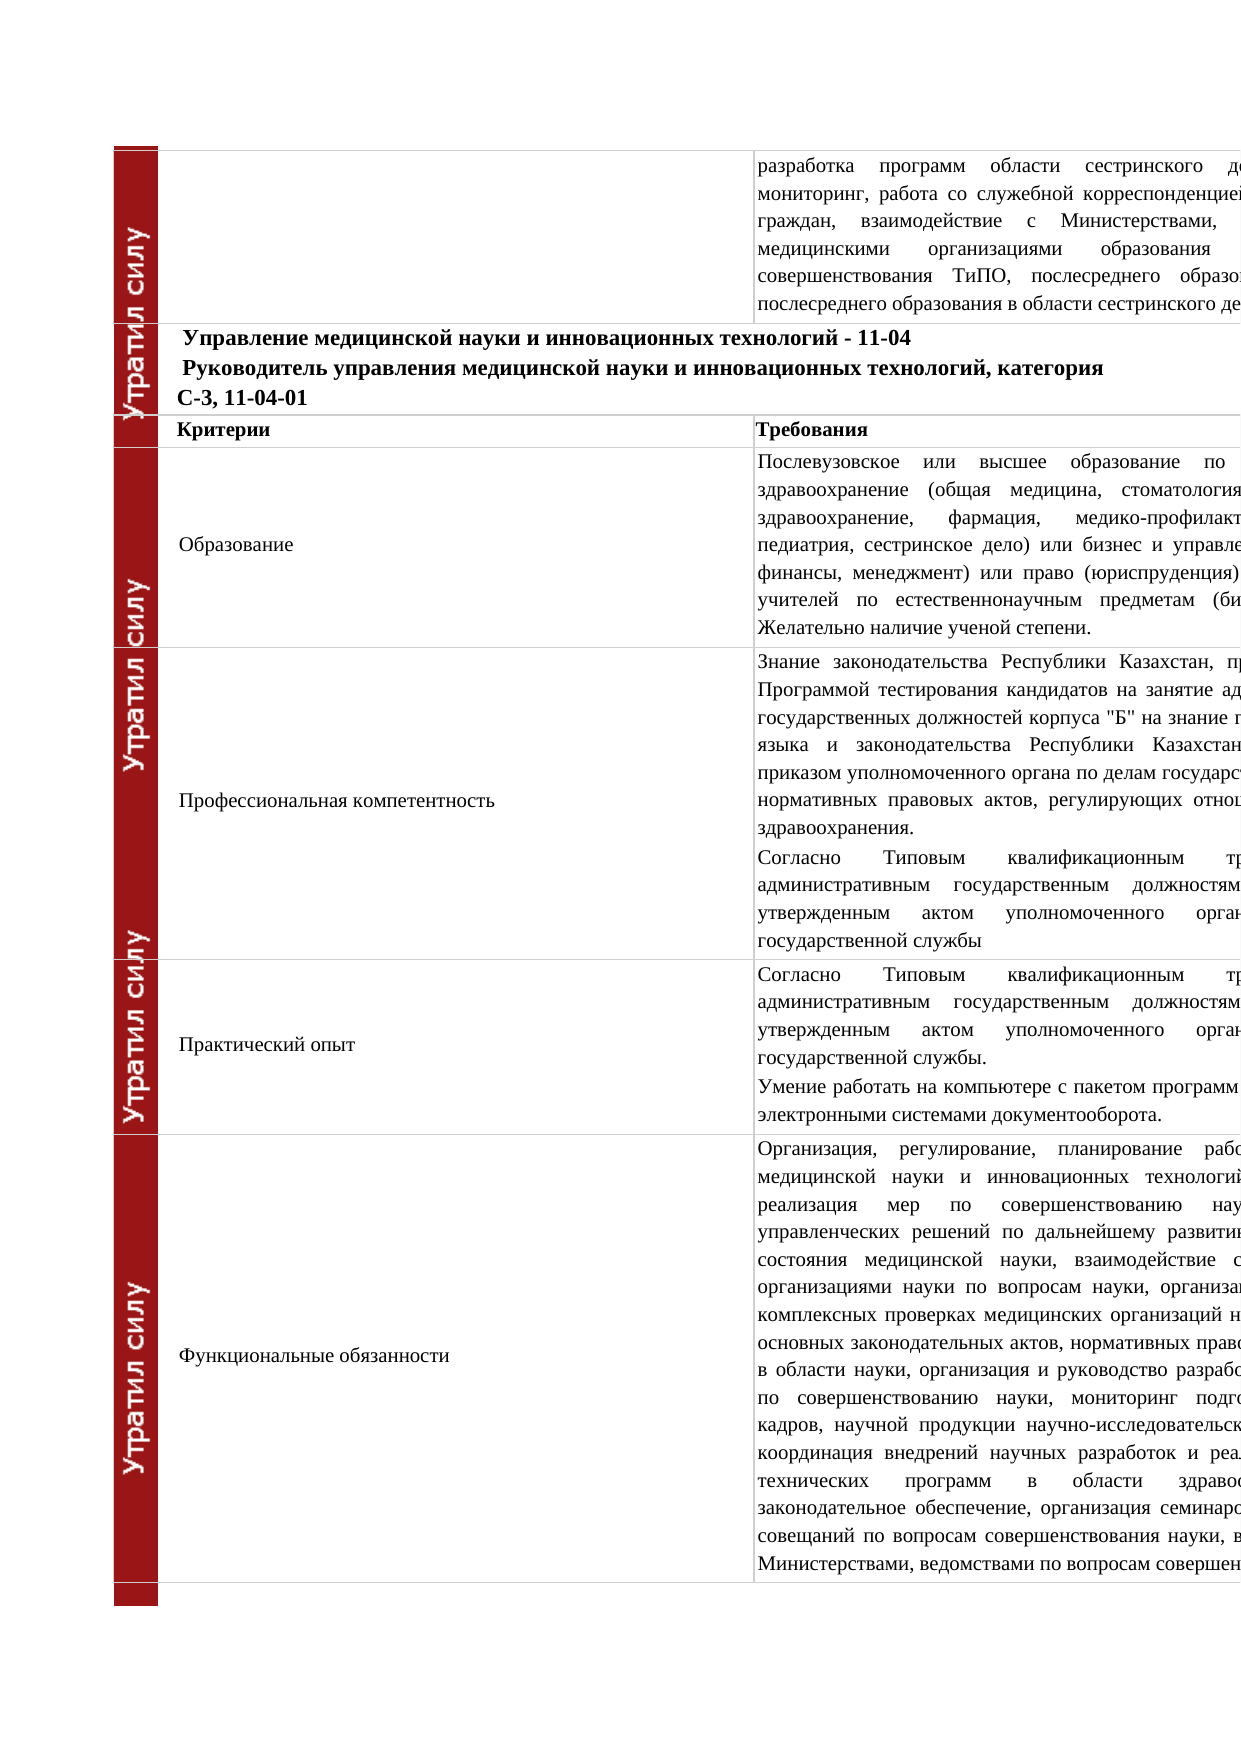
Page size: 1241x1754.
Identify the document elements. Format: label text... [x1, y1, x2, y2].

picture [114, 1583, 158, 1606]
text Управление медицинской науки и инновационных технологий - 11-04 [112, 324, 1128, 350]
table_header Требования [755, 416, 1240, 447]
table_cell Согласно Типовым квалификационным требованиям к административным государственным должностям корпуса "Б", утвержденным актом уполномоченного органа по делам государственной службы. Умение работать на компьютере с пакетом программ Microsoft Office, электронными системами документооборота. [755, 960, 1240, 1133]
table_cell Знание законодательства Республики Казахстан, предусмотренного Программой тестирования кандидатов на занятие административных государственных должностей корпуса "Б" на знание государственного языка и законодательства Республики Казахстан, утвержденной приказом уполномоченного органа по делам государственной службы, нормативных правовых актов, регулирующих отношения в области здравоохранения. Согласно Типовым квалификационным требованиям к административным государственным должностям корпуса "Б", утвержденным актом уполномоченного органа по делам государственной службы [755, 648, 1240, 959]
table_header Критерии [114, 416, 753, 447]
table_cell Послевузовское или высшее образование по специальностям здравоохранение (общая медицина, стоматология, общественное здравоохранение, фармация, медико-профилактическое дело, педиатрия, сестринское дело) или бизнес и управление (экономика, финансы, менеджмент) или право (юриспруденция) или подготовка учителей по естественнонаучным предметам (биология, химия). Желательно наличие ученой степени. [755, 448, 1240, 647]
table_cell Организация, регулирование, планирование работы управления медицинской науки и инновационных технологий, разработка и реализация мер по совершенствованию науки, выработка управленческих решений по дальнейшему развитию науки, анализ состояния медицинской науки, взаимодействие с медицинскими организациями науки по вопросам науки, организация и участие в комплексных проверках медицинских организаций науки, разработка основных законодательных актов, нормативных правовых документов в области науки, организация и руководство разработками программ по совершенствованию науки, мониторинг подготовки научных кадров, научной продукции научно-исследовательских организаций, координация внедрений научных разработок и реализации научно-технических программ в области здравоохранения, их законодательное обеспечение, организация семинаров, конференций, совещаний по вопросам совершенствования науки, взаимодействие с Министерствами, ведомствами по вопросам совершенствования науки [755, 1135, 1240, 1582]
picture [114, 146, 158, 150]
picture [114, 350, 158, 354]
table_cell Функциональные обязанности [114, 151, 753, 322]
table_cell Профессиональная компетентность [114, 648, 753, 959]
table_cell Функциональные обязанности [114, 1135, 753, 1582]
table_cell Практический опыт [114, 960, 753, 1133]
text Руководитель управления медицинской науки и инновационных технологий, категория С-3, 11-04-01 [112, 354, 1128, 410]
table_cell Образование [114, 448, 753, 647]
picture [114, 410, 158, 414]
